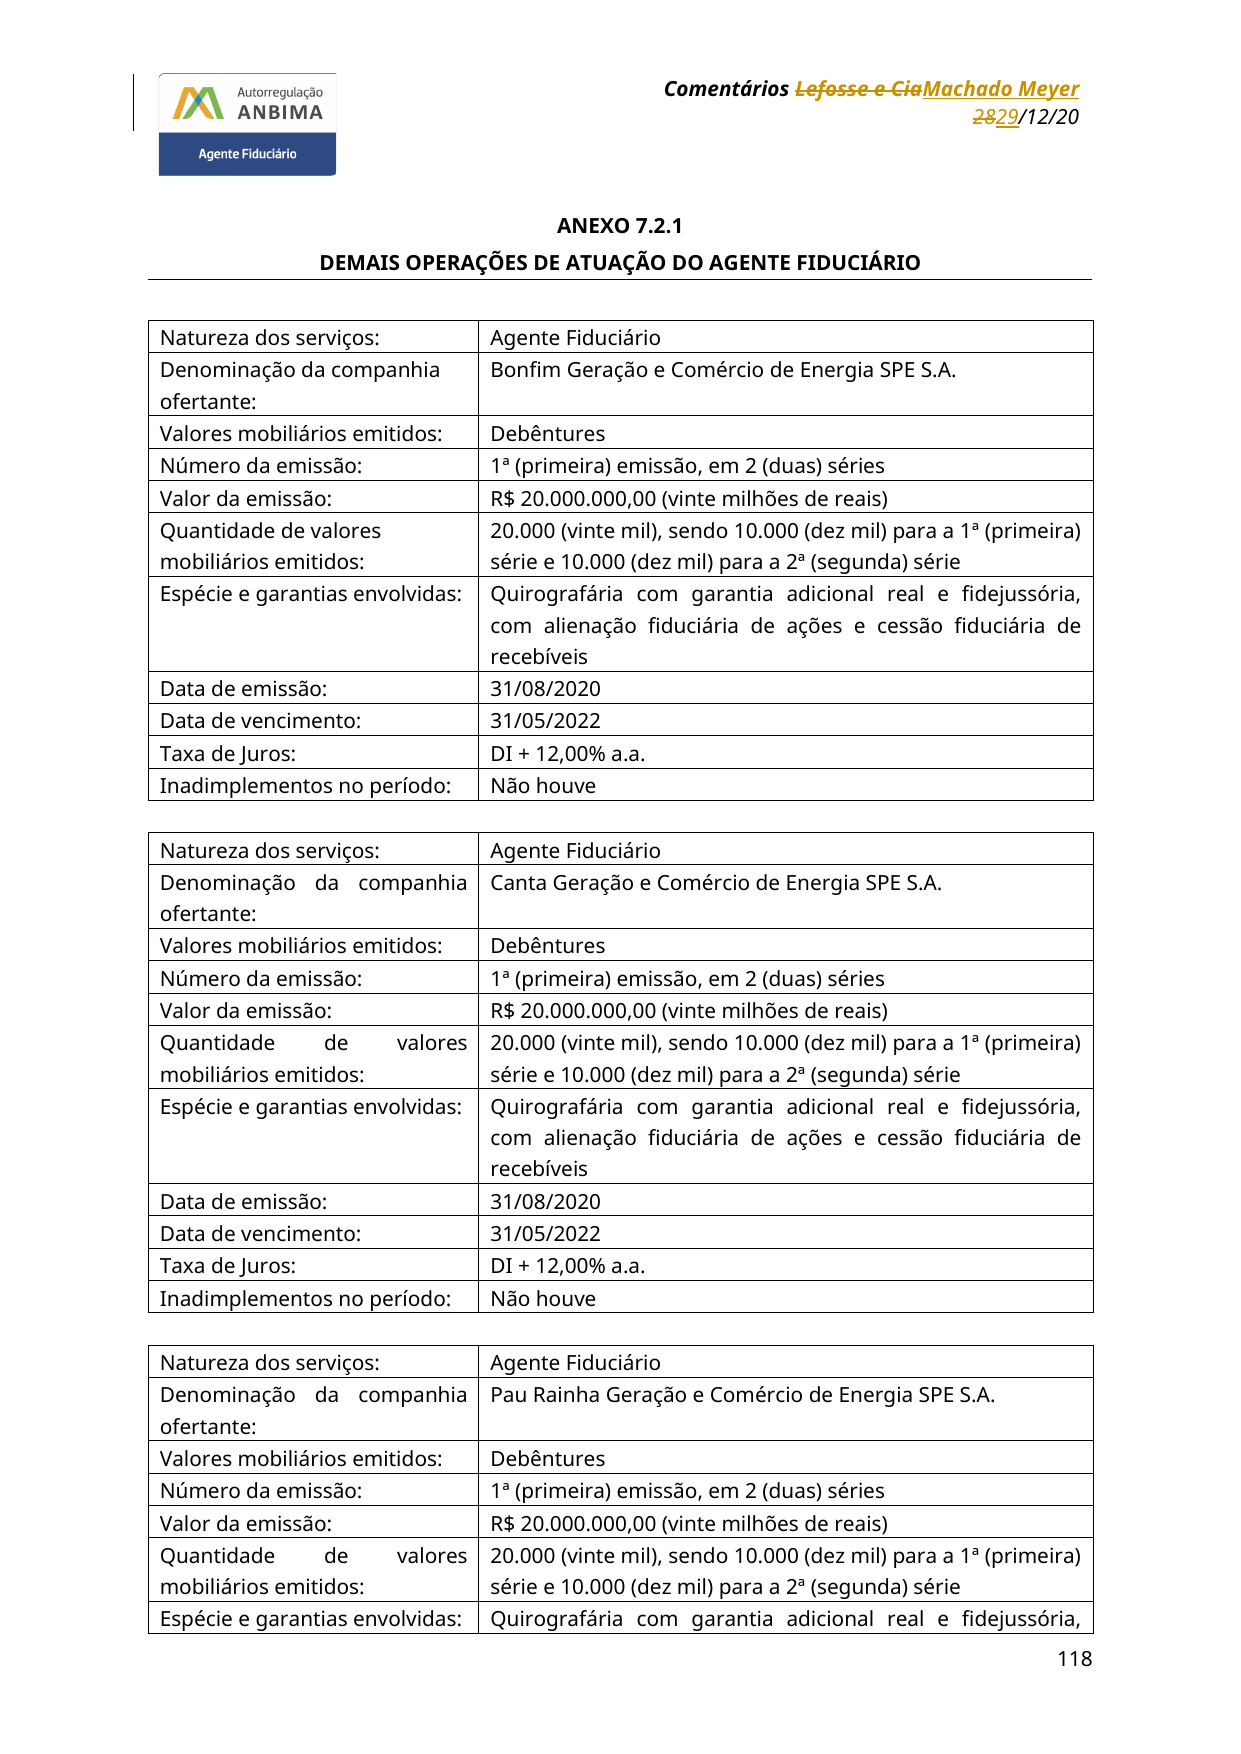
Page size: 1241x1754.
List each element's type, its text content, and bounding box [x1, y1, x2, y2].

table_cell Quirografária com garantia adicional real e fidejussória, com alienação fiduciária de ações e cessão fiduciária de recebíveis [479, 577, 1093, 671]
table_cell 1ª (primeira) emissão, em 2 (duas) séries [479, 449, 1093, 480]
table_header Agente Fiduciário [479, 833, 1093, 864]
table_cell Valores mobiliários emitidos: [149, 929, 478, 960]
table_cell Quirografária com garantia adicional real e fidejussória, com alienação fiduciária de ações e cessão fiduciária de recebíveis [479, 1089, 1093, 1183]
table_cell 20.000 (vinte mil), sendo 10.000 (dez mil) para a 1ª (primeira) série e 10.000 (dez mil) para a 2ª (segunda) série [479, 513, 1093, 576]
table_cell 1ª (primeira) emissão, em 2 (duas) séries [479, 961, 1093, 992]
table_cell R$ 20.000.000,00 (vinte milhões de reais) [479, 994, 1093, 1025]
table_cell Inadimplementos no período: [149, 1281, 478, 1312]
table_cell Debêntures [479, 929, 1093, 960]
table_cell DI + 12,00% a.a. [479, 1249, 1093, 1280]
table_cell Data de vencimento: [149, 704, 478, 735]
table_cell Valores mobiliários emitidos: [149, 416, 478, 448]
table_cell R$ 20.000.000,00 (vinte milhões de reais) [479, 481, 1093, 512]
table_cell Debêntures [479, 416, 1093, 448]
table_cell Valor da emissão: [149, 481, 478, 512]
table_cell 20.000 (vinte mil), sendo 10.000 (dez mil) para a 1ª (primeira) série e 10.000 (dez mil) para a 2ª (segunda) série [479, 1538, 1093, 1601]
table_cell Quantidade de valores mobiliários emitidos: [149, 1026, 478, 1088]
table_cell 31/05/2022 [479, 704, 1093, 735]
table_cell Pau Rainha Geração e Comércio de Energia SPE S.A. [479, 1378, 1093, 1440]
table_cell Espécie e garantias envolvidas: [149, 1089, 478, 1183]
table_cell Quantidade de valores mobiliários emitidos: [149, 513, 478, 576]
table_cell Número da emissão: [149, 1474, 478, 1505]
table_cell Denominação da companhia ofertante: [149, 865, 478, 928]
table_cell 1ª (primeira) emissão, em 2 (duas) séries [479, 1474, 1093, 1505]
table_cell Data de emissão: [149, 1184, 478, 1215]
table_cell Denominação da companhia ofertante: [149, 353, 478, 415]
table_cell 20.000 (vinte mil), sendo 10.000 (dez mil) para a 1ª (primeira) série e 10.000 (dez mil) para a 2ª (segunda) série [479, 1026, 1093, 1088]
table_cell 31/08/2020 [479, 672, 1093, 703]
table_cell DI + 12,00% a.a. [479, 736, 1093, 767]
table_header Agente Fiduciário [479, 1346, 1093, 1377]
table_cell Quantidade de valores mobiliários emitidos: [149, 1538, 478, 1601]
table_cell Espécie e garantias envolvidas: [149, 1602, 478, 1633]
table_cell 31/08/2020 [479, 1184, 1093, 1215]
table_header Agente Fiduciário [479, 321, 1093, 352]
table_cell Canta Geração e Comércio de Energia SPE S.A. [479, 865, 1093, 928]
table_cell Data de emissão: [149, 672, 478, 703]
table_cell Não houve [479, 1281, 1093, 1312]
text ANEXO 7.2.1 DEMAIS OPERAÇÕES DE ATUAÇÃO DO AGENTE FIDUCIÁRIO [148, 211, 1092, 279]
table_cell Número da emissão: [149, 961, 478, 992]
table_cell Número da emissão: [149, 449, 478, 480]
table_cell Não houve [479, 769, 1093, 800]
picture [158, 73, 337, 176]
table_header Natureza dos serviços: [149, 1346, 478, 1377]
table_cell Quirografária com garantia adicional real e fidejussória, com alienação fiduciária de ações e cessão fiduciária de recebíveis [479, 1602, 1093, 1633]
table_cell Valor da emissão: [149, 1506, 478, 1537]
table_cell 31/05/2022 [479, 1216, 1093, 1248]
table_cell Espécie e garantias envolvidas: [149, 577, 478, 671]
table_cell Inadimplementos no período: [149, 769, 478, 800]
table_cell Valores mobiliários emitidos: [149, 1441, 478, 1473]
table_cell Valor da emissão: [149, 994, 478, 1025]
table_cell Taxa de Juros: [149, 1249, 478, 1280]
table_cell Taxa de Juros: [149, 736, 478, 767]
table_cell Debêntures [479, 1441, 1093, 1473]
table_header Natureza dos serviços: [149, 321, 478, 352]
table_cell Data de vencimento: [149, 1216, 478, 1248]
table_cell R$ 20.000.000,00 (vinte milhões de reais) [479, 1506, 1093, 1537]
table_header Natureza dos serviços: [149, 833, 478, 864]
table_cell Bonfim Geração e Comércio de Energia SPE S.A. [479, 353, 1093, 415]
table_cell Denominação da companhia ofertante: [149, 1378, 478, 1440]
